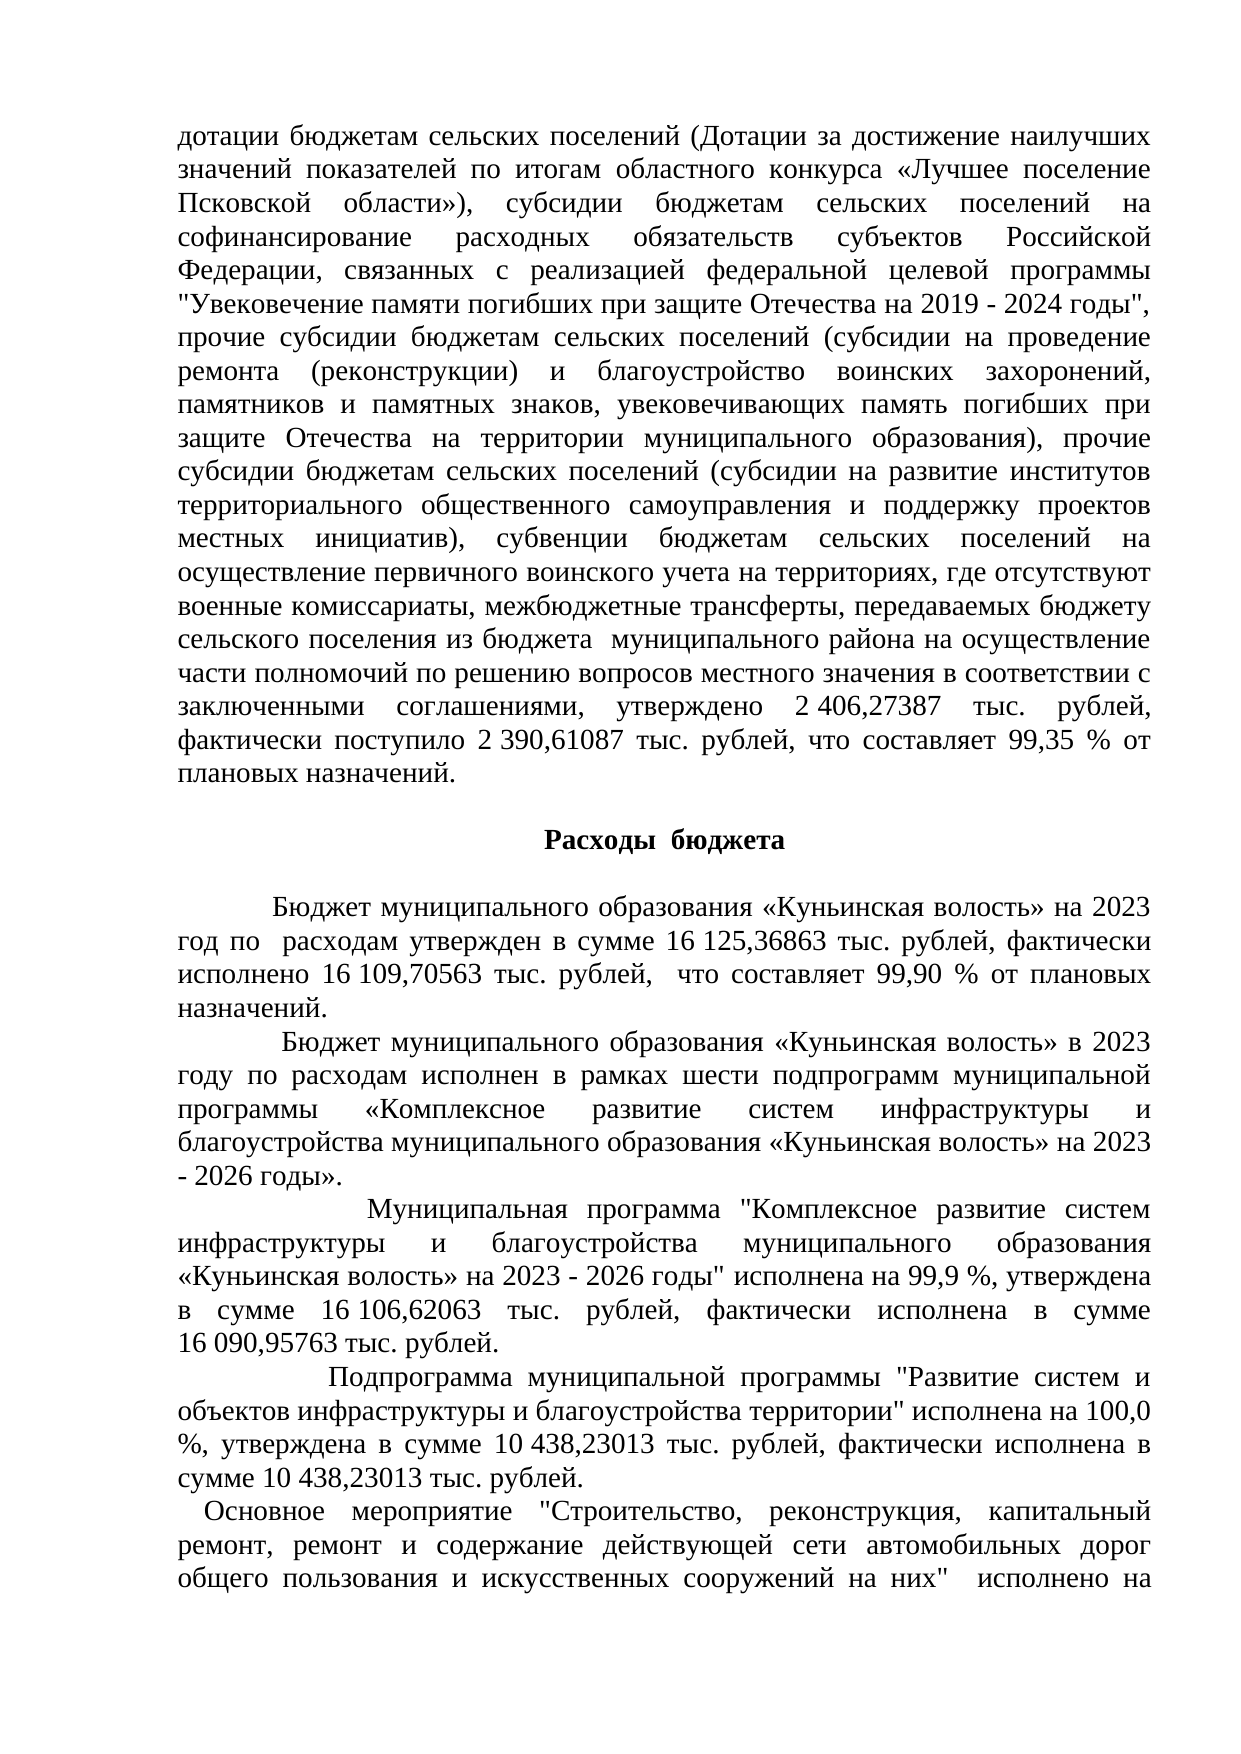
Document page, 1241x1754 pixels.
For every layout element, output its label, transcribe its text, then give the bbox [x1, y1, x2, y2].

text Подпрограмма муниципальной программы "Развитие систем и объектов инфраструктуры и благоустройства территории" исполнена на 100,0 %, утверждена в сумме 10 438,23013 тыс. рублей, фактически исполнена в сумме 10 438,23013 тыс. рублей. [177, 1359, 1152, 1493]
text Муниципальная программа "Комплексное развитие систем инфраструктуры и благоустройства муниципального образования «Куньинская волость» на 2023 - 2026 годы" исполнена на 99,9 %, утверждена в сумме 16 106,62063 тыс. рублей, фактически исполнена в сумме 16 090,95763 тыс. рублей. [177, 1191, 1152, 1359]
text Бюджет муниципального образования «Куньинская волость» в 2023 году по расходам исполнен в рамках шести подпрограмм муниципальной программы «Комплексное развитие систем инфраструктуры и благоустройства муниципального образования «Куньинская волость» на 2023 - 2026 годы». [177, 1024, 1152, 1191]
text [177, 1493, 1152, 1594]
text Бюджет муниципального образования «Куньинская волость» на 2023 год по расходам утвержден в сумме 16 125,36863 тыс. рублей, фактически исполнено 16 109,70563 тыс. рублей, что составляет 99,90 % от плановых назначений. [177, 889, 1152, 1024]
text Расходы бюджета [177, 822, 1152, 856]
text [177, 118, 1152, 789]
